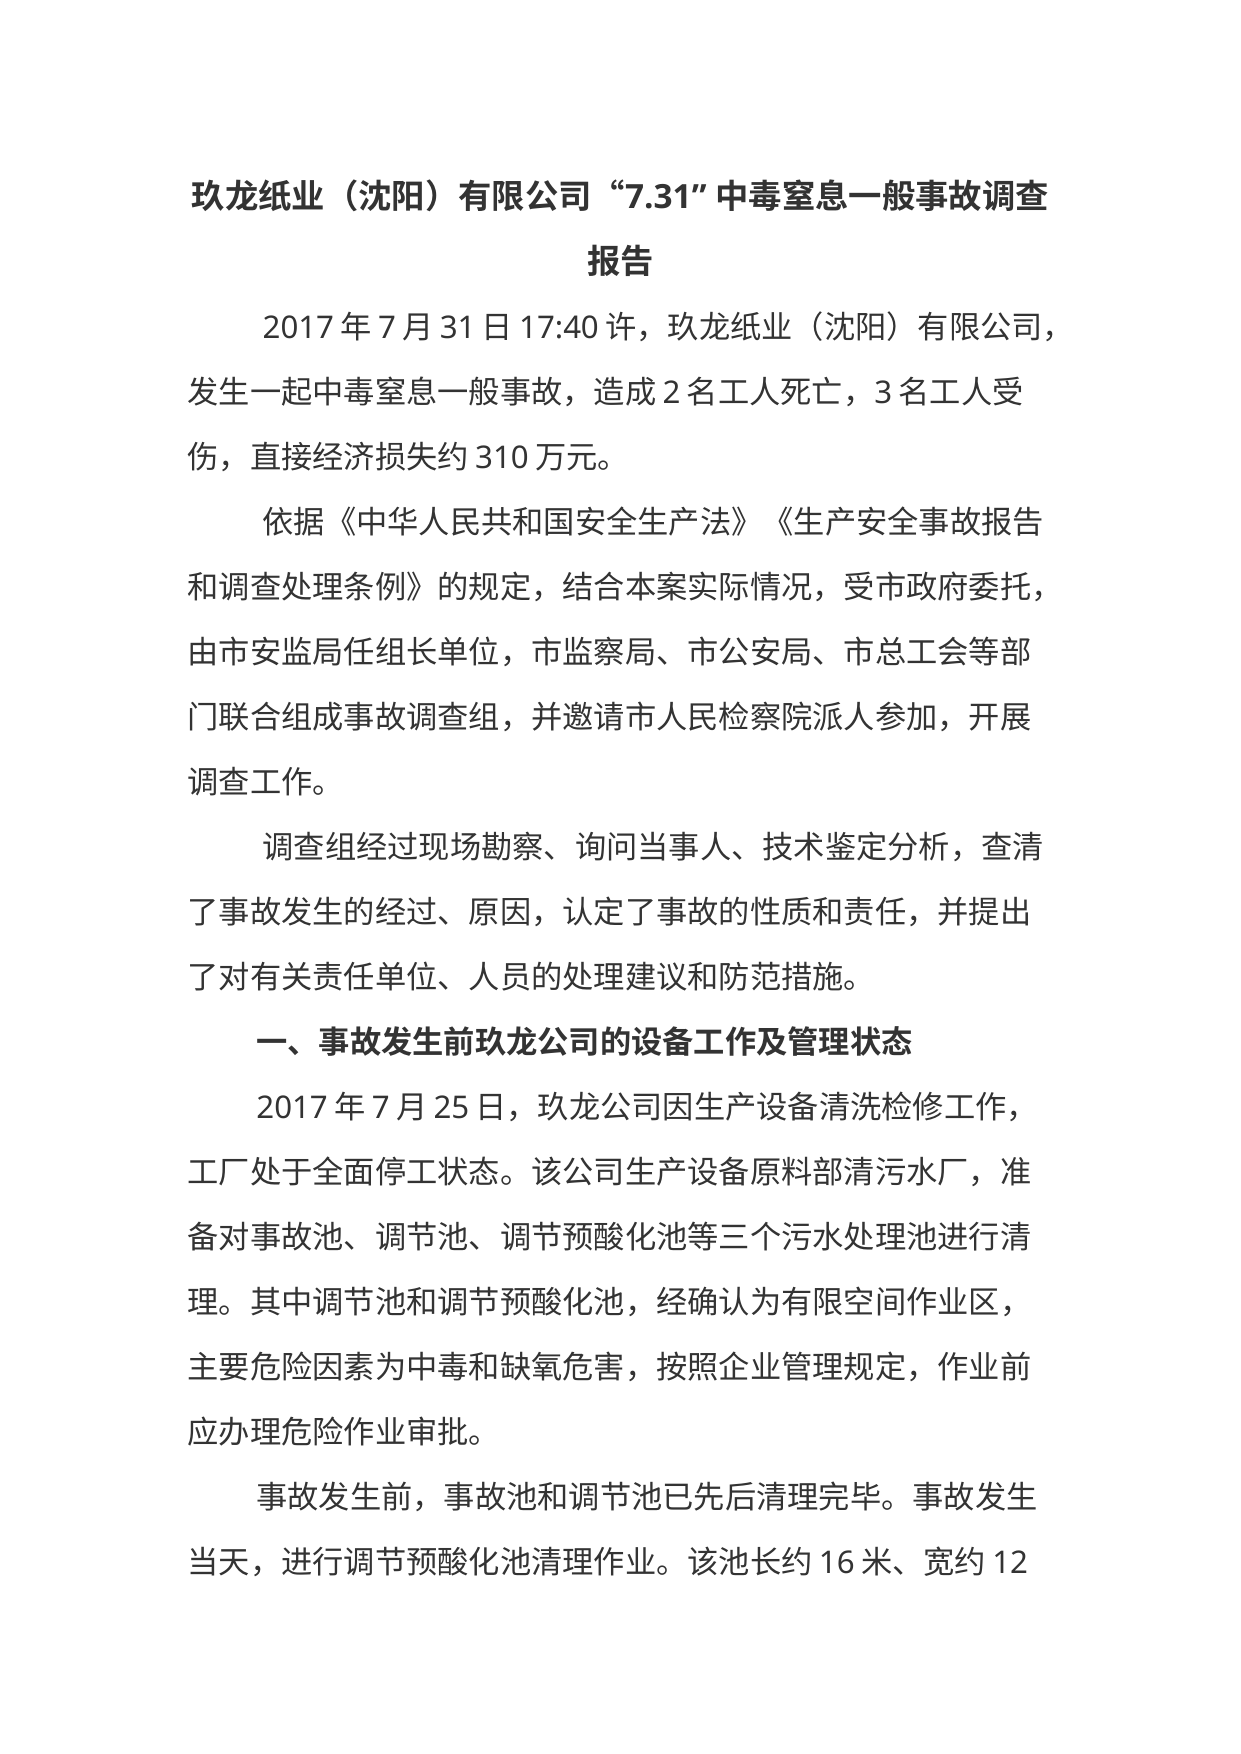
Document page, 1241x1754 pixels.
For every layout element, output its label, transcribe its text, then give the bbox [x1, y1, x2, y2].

text 依据《中华人民共和国安全生产法》《生产安全事故报告和调查处理条例》的规定，结合本案实际情况，受市政府委托，由市安监局任组长单位，市监察局、市公安局、市总工会等部门联合组成事故调查组，并邀请市人民检察院派人参加，开展调查工作。 [187, 487, 1053, 812]
text 玖龙纸业（沈阳）有限公司“7.31” 中毒窒息一般事故调查报告 [187, 162, 1053, 292]
text 2017年7月25日，玖龙公司因生产设备清洗检修工作，工厂处于全面停工状态。该公司生产设备原料部清污水厂，准备对事故池、调节池、调节预酸化池等三个污水处理池进行清理。其中调节池和调节预酸化池，经确认为有限空间作业区，主要危险因素为中毒和缺氧危害，按照企业管理规定，作业前应办理危险作业审批。 [187, 1072, 1053, 1462]
text 2017年7月31日17:40许，玖龙纸业（沈阳）有限公司，发生一起中毒窒息一般事故，造成2名工人死亡，3名工人受伤，直接经济损失约310万元。 [187, 292, 1053, 487]
text 一、事故发生前玖龙公司的设备工作及管理状态 [187, 1007, 1053, 1072]
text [187, 1462, 1053, 1592]
text 调查组经过现场勘察、询问当事人、技术鉴定分析，查清了事故发生的经过、原因，认定了事故的性质和责任，并提出了对有关责任单位、人员的处理建议和防范措施。 [187, 812, 1053, 1007]
